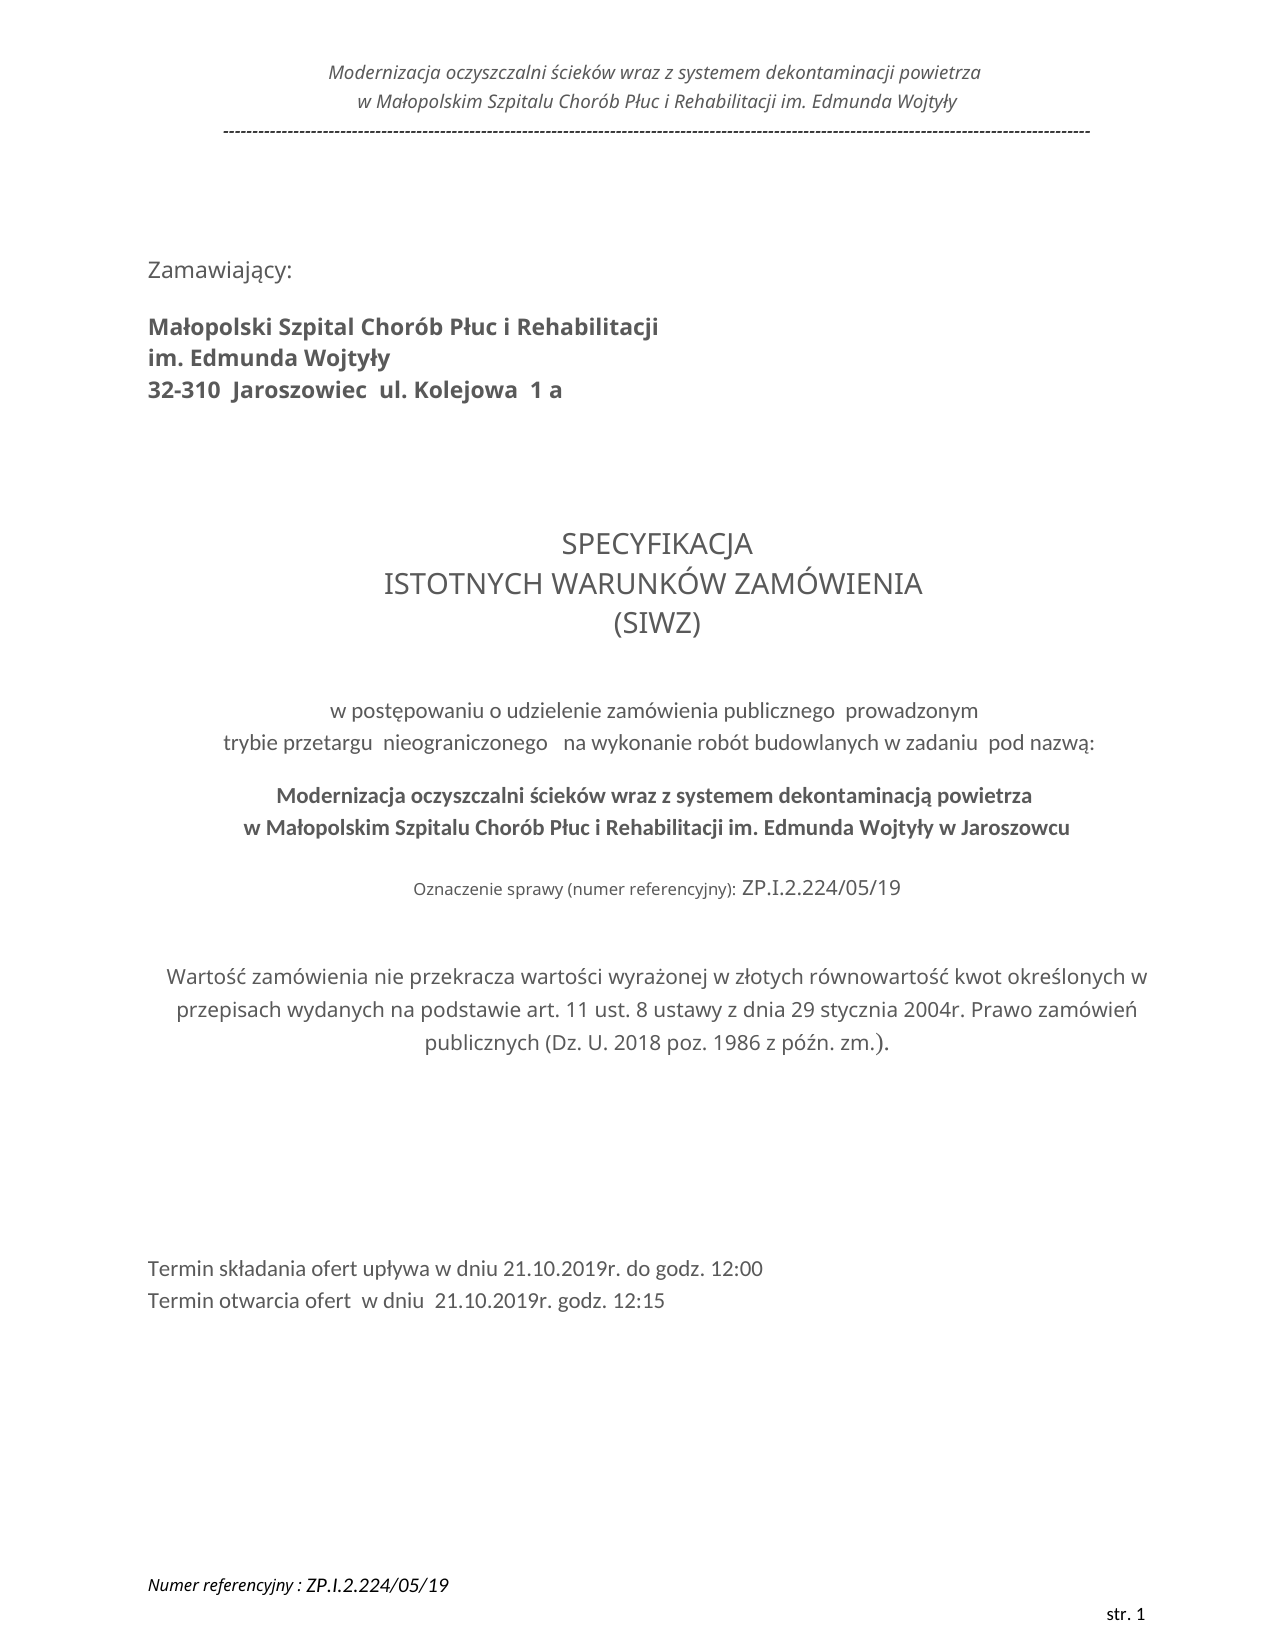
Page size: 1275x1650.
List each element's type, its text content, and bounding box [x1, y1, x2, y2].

text ISTOTNYCH WARUNKÓW ZAMÓWIENIA (SIWZ) [148, 563, 1167, 642]
text Wartość zamówienia nie przekracza wartości wyrażonej w złotych równowartość kwot określonych w przepisach wydanych na podstawie art. 11 ust. 8 ustawy z dnia 29 stycznia 2004r. Prawo zamówień publicznych (Dz. U. 2018 poz. 1986 z późn. zm.). [148, 962, 1167, 1057]
text Modernizacja oczyszczalni ścieków wraz z systemem dekontaminacją powietrza w Małopolskim Szpitalu Chorób Płuc i Rehabilitacji im. Edmunda Wojtyły w Jaroszowcu [148, 781, 1167, 841]
text Zamawiający: [148, 254, 1167, 286]
text SPECYFIKACJA [148, 523, 1167, 563]
subtitle Małopolski Szpital Chorób Płuc i Rehabilitacji [148, 311, 1167, 342]
text Oznaczenie sprawy (numer referencyjny): ZP.I.2.224/05/19 [148, 873, 1167, 902]
subtitle im. Edmunda Wojtyły [148, 342, 1167, 373]
text w postępowaniu o udzielenie zamówienia publicznego prowadzonym trybie przetargu nieograniczonego na wykonanie robót budowlanych w zadaniu pod nazwą: [148, 696, 1167, 756]
text Termin otwarcia ofert w dniu 21.10.2019r. godz. 12:15 [148, 1287, 1167, 1315]
text 32-310 Jaroszowiec ul. Kolejowa 1 a [148, 373, 1167, 405]
text Termin składania ofert upływa w dniu 21.10.2019r. do godz. 12:00 [148, 1254, 1167, 1282]
